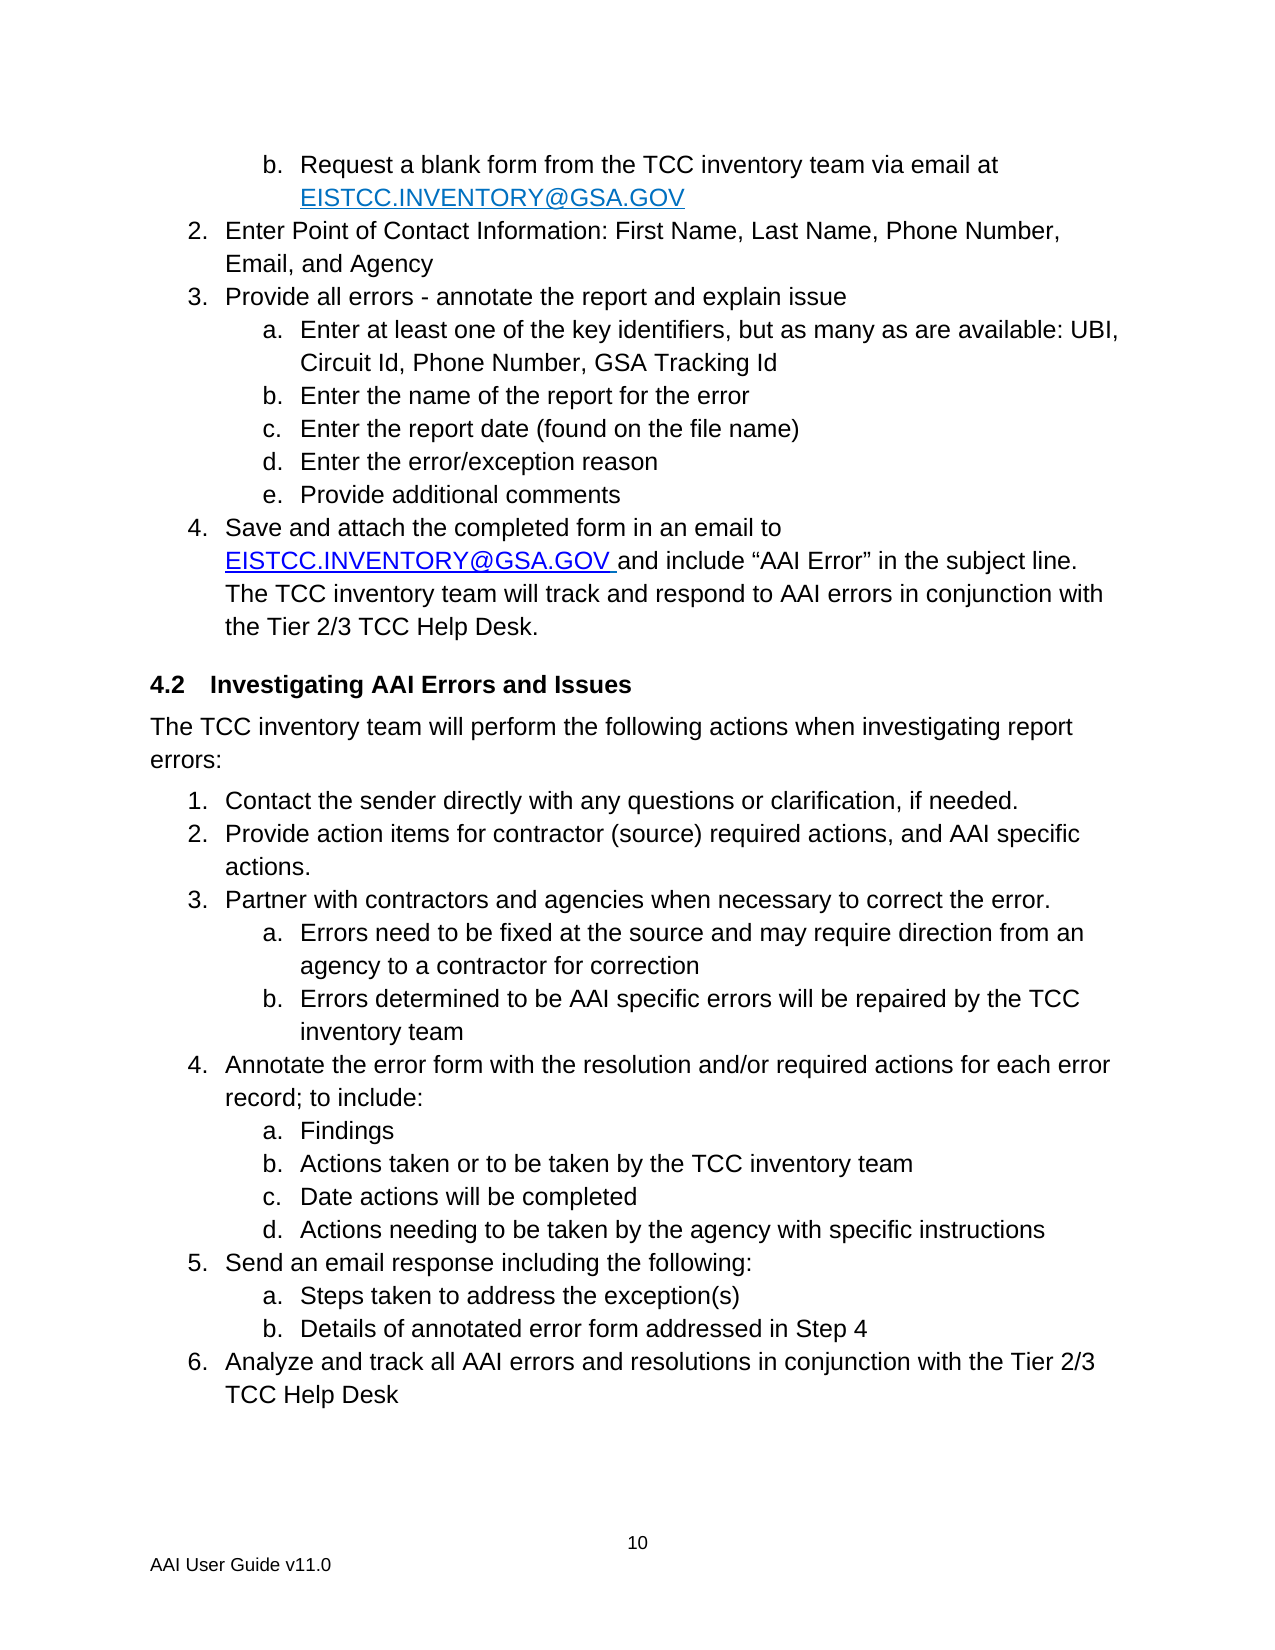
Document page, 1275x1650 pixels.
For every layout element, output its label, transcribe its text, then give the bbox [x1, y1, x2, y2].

list Provide all errors - annotate the report and explain issue [187, 282, 1125, 311]
list Analyze and track all AAI errors and resolutions in conjunction with the Tier 2/3 TCC Help Desk [187, 1347, 1125, 1409]
list Partner with contractors and agencies when necessary to correct the error. [187, 885, 1125, 914]
list Provide additional comments [262, 480, 1125, 509]
list Enter the name of the report for the error [262, 381, 1125, 410]
list Details of annotated error form addressed in Step 4 [262, 1314, 1125, 1343]
list Enter the error/exception reason [262, 447, 1125, 476]
list Actions needing to be taken by the agency with specific instructions [262, 1215, 1125, 1244]
list Send an email response including the following: [187, 1248, 1125, 1277]
list Provide action items for contractor (source) required actions, and AAI specific actions. [187, 819, 1125, 881]
list Enter the report date (found on the file name) [262, 414, 1125, 443]
list Errors determined to be AAI specific errors will be repaired by the TCC inventory team [262, 984, 1125, 1046]
list Steps taken to address the exception(s) [262, 1281, 1125, 1310]
list Request a blank form from the TCC inventory team via email at EISTCC.INVENTORY@GSA.GOV [262, 150, 1125, 212]
list Enter Point of Contact Information: First Name, Last Name, Phone Number, Email, and Agency [187, 216, 1125, 278]
text The TCC inventory team will perform the following actions when investigating report errors: [150, 712, 1125, 773]
list Enter at least one of the key identifiers, but as many as are available: UBI, Circuit Id, Phone Number, GSA Tracking Id [262, 315, 1125, 377]
subtitle Investigating AAI Errors and Issues [150, 670, 1125, 699]
list Date actions will be completed [262, 1182, 1125, 1211]
list Actions taken or to be taken by the TCC inventory team [262, 1149, 1125, 1178]
list Contact the sender directly with any questions or clarification, if needed. [187, 786, 1125, 815]
list Save and attach the completed form in an email to EISTCC.INVENTORY@GSA.GOV and include “AAI Error” in the subject line. The TCC inventory team will track and respond to AAI errors in conjunction with the Tier 2/3 TCC Help Desk. [187, 513, 1125, 641]
list Errors need to be fixed at the source and may require direction from an agency to a contractor for correction [262, 918, 1125, 980]
list Findings [262, 1116, 1125, 1145]
list Annotate the error form with the resolution and/or required actions for each error record; to include: [187, 1050, 1125, 1112]
